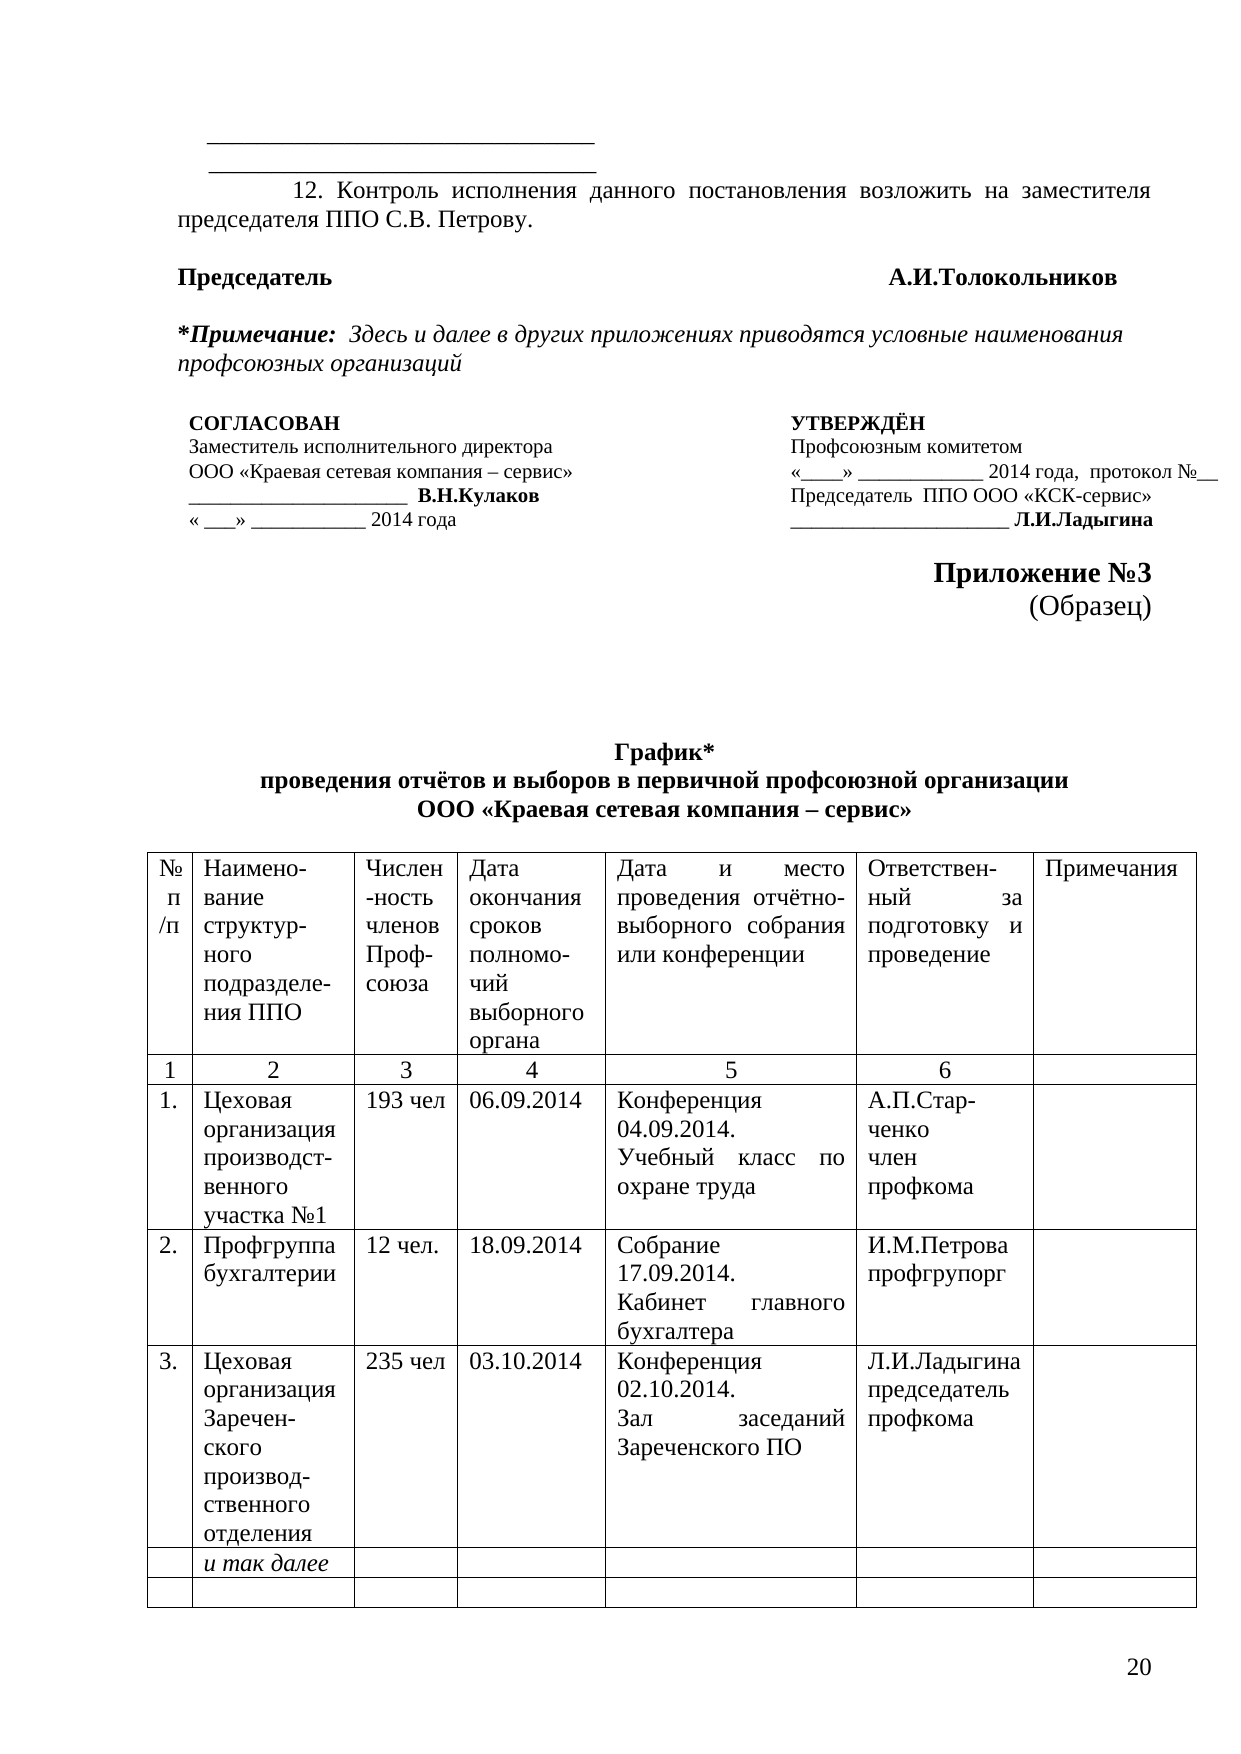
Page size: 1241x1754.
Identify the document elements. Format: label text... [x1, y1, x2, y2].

table_cell [1034, 1055, 1196, 1084]
table_cell 06.09.2014 [458, 1085, 605, 1229]
table_cell 1 [148, 1055, 192, 1084]
table_cell [458, 1578, 605, 1607]
table_cell [857, 1578, 1033, 1607]
table_cell 5 [606, 1055, 856, 1084]
table_cell [1034, 1230, 1196, 1345]
table_cell [857, 1548, 1033, 1577]
table_cell Л.И.Ладыгина председатель профкома [857, 1346, 1033, 1547]
table_cell 235 чел [355, 1346, 457, 1547]
table_cell 03.10.2014 [458, 1346, 605, 1547]
table_header Дата и место проведения отчётно-выборного собрания или конференции [606, 853, 856, 1054]
table_cell Конференция 02.10.2014. Зал заседаний Зареченского ПО [606, 1346, 856, 1547]
table_header № п/п [148, 853, 192, 1054]
text График* [177, 737, 1152, 766]
table_cell [606, 1548, 856, 1577]
table_cell 2. [148, 1230, 192, 1345]
table_header УТВЕРЖДЁН Профсоюзным комитетом «____» ____________ 2014 года, протокол №__ Председатель ППО ООО «КСК-сервис» _____________________ Л.И.Ладыгина [779, 410, 1240, 555]
table_cell 12 чел. [355, 1230, 457, 1345]
table_cell 6 [857, 1055, 1033, 1084]
text 12. Контроль исполнения данного постановления возложить на заместителя председателя ППО С.В. Петрову. [177, 176, 1152, 233]
text ООО «Краевая сетевая компания – сервис» [177, 794, 1152, 823]
table_cell 4 [458, 1055, 605, 1084]
table_cell А.П.Стар-ченко член профкома [857, 1085, 1033, 1229]
table_cell Собрание 17.09.2014. Кабинет главного бухгалтера [606, 1230, 856, 1345]
table_cell 193 чел [355, 1085, 457, 1229]
table_cell [148, 1578, 192, 1607]
table_cell [1034, 1548, 1196, 1577]
table_cell [355, 1578, 457, 1607]
table_header Дата окончания сроков полномо-чий выборного органа [458, 853, 605, 1054]
table_header Наимено-вание структур-ного подразделе-ния ППО [193, 853, 354, 1054]
table_cell 3 [355, 1055, 457, 1084]
table_header СОГЛАСОВАН Заместитель исполнительного директора ООО «Краевая сетевая компания – сервис» _____________________ В.Н.Кулаков « ___» ___________ 2014 года [177, 410, 779, 555]
text Приложение №3 [177, 555, 1152, 588]
table_cell 2 [193, 1055, 354, 1084]
text *Примечание: Здесь и далее в других приложениях приводятся условные наименования профсоюзных организаций [177, 319, 1152, 377]
table_cell [458, 1548, 605, 1577]
text Председатель А.И.Толокольников [177, 262, 1152, 291]
table_cell Конференция 04.09.2014. Учебный класс по охране труда [606, 1085, 856, 1229]
table_header Ответствен-ный за подготовку и проведение [857, 853, 1033, 1054]
table_cell [1034, 1085, 1196, 1229]
table_header Примечания [1034, 853, 1196, 1054]
text _______________________________ [177, 118, 1152, 147]
table_cell 3. [148, 1346, 192, 1547]
text (Образец) [177, 588, 1152, 622]
table_cell и так далее [193, 1548, 354, 1577]
table_header Числен-ность членов Проф-союза [355, 853, 457, 1054]
table_cell Цеховая организация Заречен- ского производ-ственного отделения [193, 1346, 354, 1547]
table_cell И.М.Петрова профгрупорг [857, 1230, 1033, 1345]
table_cell [193, 1578, 354, 1607]
table_cell Цеховая организация производст-венного участка №1 [193, 1085, 354, 1229]
table_cell [355, 1548, 457, 1577]
table_cell [1034, 1578, 1196, 1607]
table_cell [148, 1548, 192, 1577]
table_cell [1034, 1346, 1196, 1547]
text _______________________________ [177, 147, 1152, 176]
table_cell [606, 1578, 856, 1607]
text проведения отчётов и выборов в первичной профсоюзной организации [177, 766, 1152, 794]
table_cell 18.09.2014 [458, 1230, 605, 1345]
table_cell Профгруппа бухгалтерии [193, 1230, 354, 1345]
table_cell 1. [148, 1085, 192, 1229]
